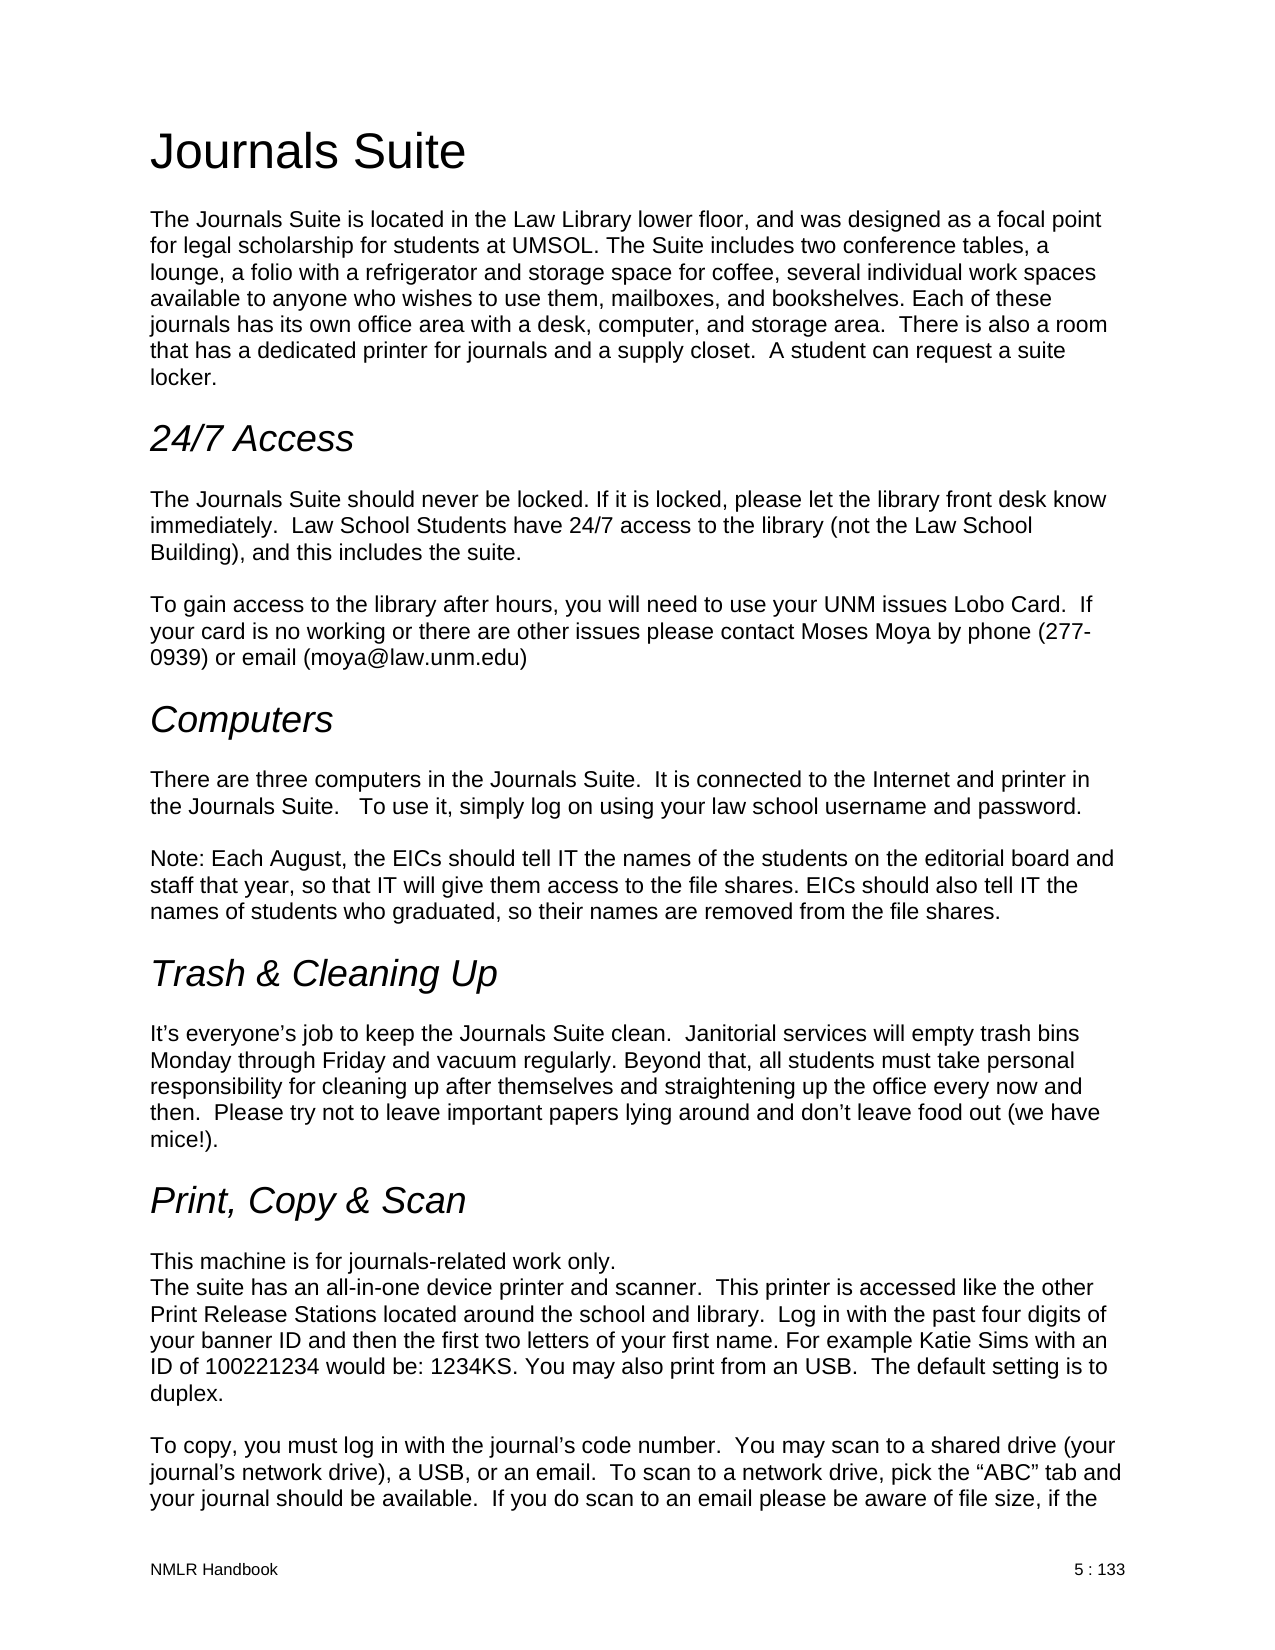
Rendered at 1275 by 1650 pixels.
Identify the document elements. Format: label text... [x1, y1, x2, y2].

subtitle Trash & Cleaning Up [150, 951, 1125, 994]
subtitle Computers [150, 697, 1125, 740]
text To gain access to the library after hours, you will need to use your UNM issues Lobo Card. If your card is no working or there are other issues please contact Moses Moya by phone (277-0939) or email (moya@law.unm.edu) [150, 591, 1125, 671]
text This machine is for journals-related work only. [150, 1248, 1125, 1274]
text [150, 1432, 1125, 1511]
subtitle Journals Suite [150, 122, 1125, 179]
text The Journals Suite is located in the Law Library lower floor, and was designed as a focal point for legal scholarship for students at UMSOL. The Suite includes two conference tables, a lounge, a folio with a refrigerator and storage space for coffee, several individual work spaces available to anyone who wishes to use them, mailboxes, and bookshelves. Each of these journals has its own office area with a desk, computer, and storage area. There is also a room that has a dedicated printer for journals and a supply closet. A student can request a suite locker. [150, 206, 1125, 390]
subtitle Print, Copy & Scan [150, 1178, 1125, 1222]
text There are three computers in the Journals Suite. It is connected to the Internet and printer in the Journals Suite. To use it, simply log on using your law school username and password. [150, 766, 1125, 819]
text Note: Each August, the EICs should tell IT the names of the students on the editorial board and staff that year, so that IT will give them access to the file shares. EICs should also tell IT the names of students who graduated, so their names are removed from the file shares. [150, 845, 1125, 924]
text The Journals Suite should never be locked. If it is locked, please let the library front desk know immediately. Law School Students have 24/7 access to the library (not the Law School Building), and this includes the suite. [150, 486, 1125, 565]
text It’s everyone’s job to keep the Journals Suite clean. Janitorial services will empty trash bins Monday through Friday and vacuum regularly. Beyond that, all students must take personal responsibility for cleaning up after themselves and straightening up the office every now and then. Please try not to leave important papers lying around and don’t leave food out (we have mice!). [150, 1020, 1125, 1152]
text The suite has an all-in-one device printer and scanner. This printer is accessed like the other Print Release Stations located around the school and library. Log in with the past four digits of your banner ID and then the first two letters of your first name. For example Katie Sims with an ID of 100221234 would be: 1234KS. You may also print from an USB. The default setting is to duplex. [150, 1274, 1125, 1406]
subtitle 24/7 Access [150, 417, 1125, 460]
